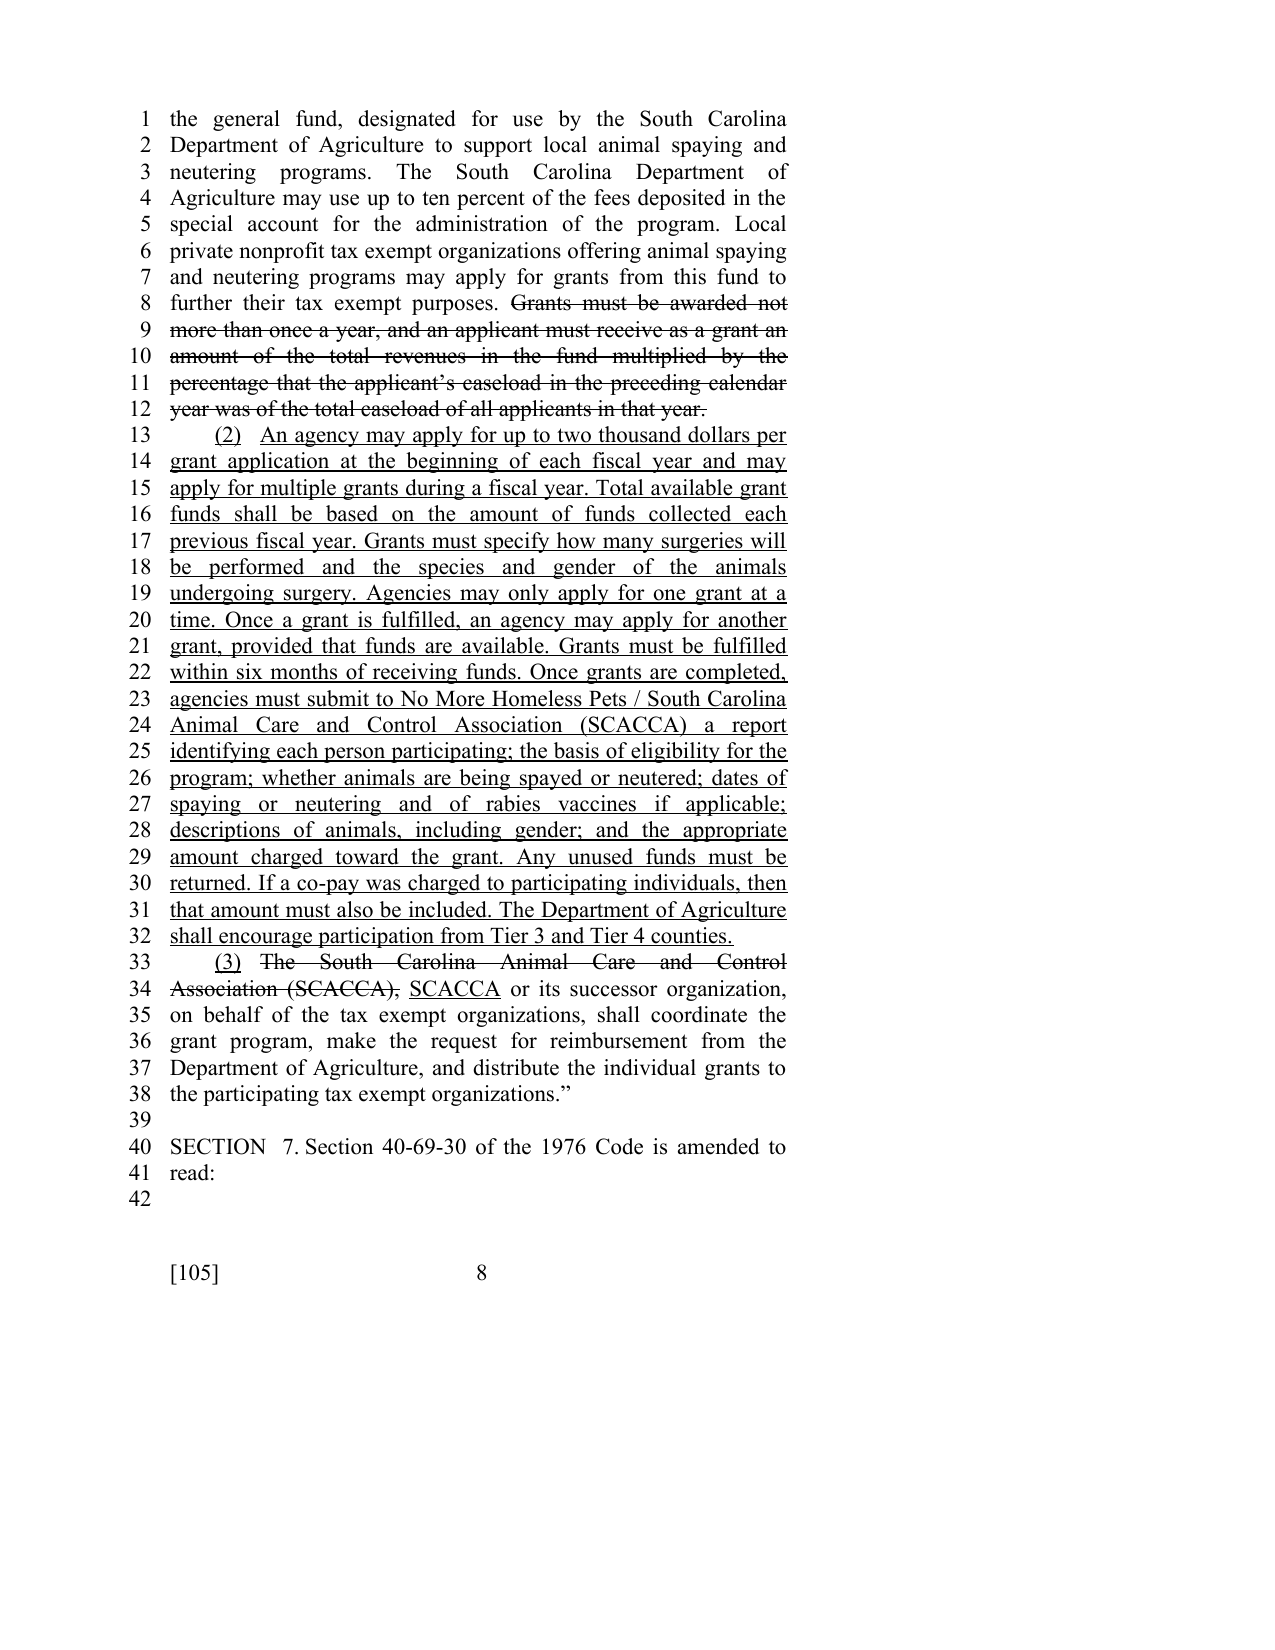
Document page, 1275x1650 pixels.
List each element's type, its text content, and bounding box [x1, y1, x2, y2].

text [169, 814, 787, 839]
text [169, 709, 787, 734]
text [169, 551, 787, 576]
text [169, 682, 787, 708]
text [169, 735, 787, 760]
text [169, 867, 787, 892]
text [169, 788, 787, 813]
text (3) The South Carolina Animal Care and Control Association (SCACCA), SCACCA or its successor organization, on behalf of the tax exempt organizations, shall coordinate the grant program, make the request for reimbursement from the Department of Agriculture, and distribute the individual grants to the participating tax exempt organizations.” [169, 948, 787, 1106]
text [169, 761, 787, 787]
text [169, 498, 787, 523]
text SECTION 7. Section 40-69-30 of the 1976 Code is amended to read: [169, 1133, 787, 1186]
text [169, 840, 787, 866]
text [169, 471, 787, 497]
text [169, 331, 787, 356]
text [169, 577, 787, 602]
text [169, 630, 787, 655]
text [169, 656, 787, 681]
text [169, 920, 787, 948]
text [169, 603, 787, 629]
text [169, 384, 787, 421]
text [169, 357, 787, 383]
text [169, 105, 787, 330]
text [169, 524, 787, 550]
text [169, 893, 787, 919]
